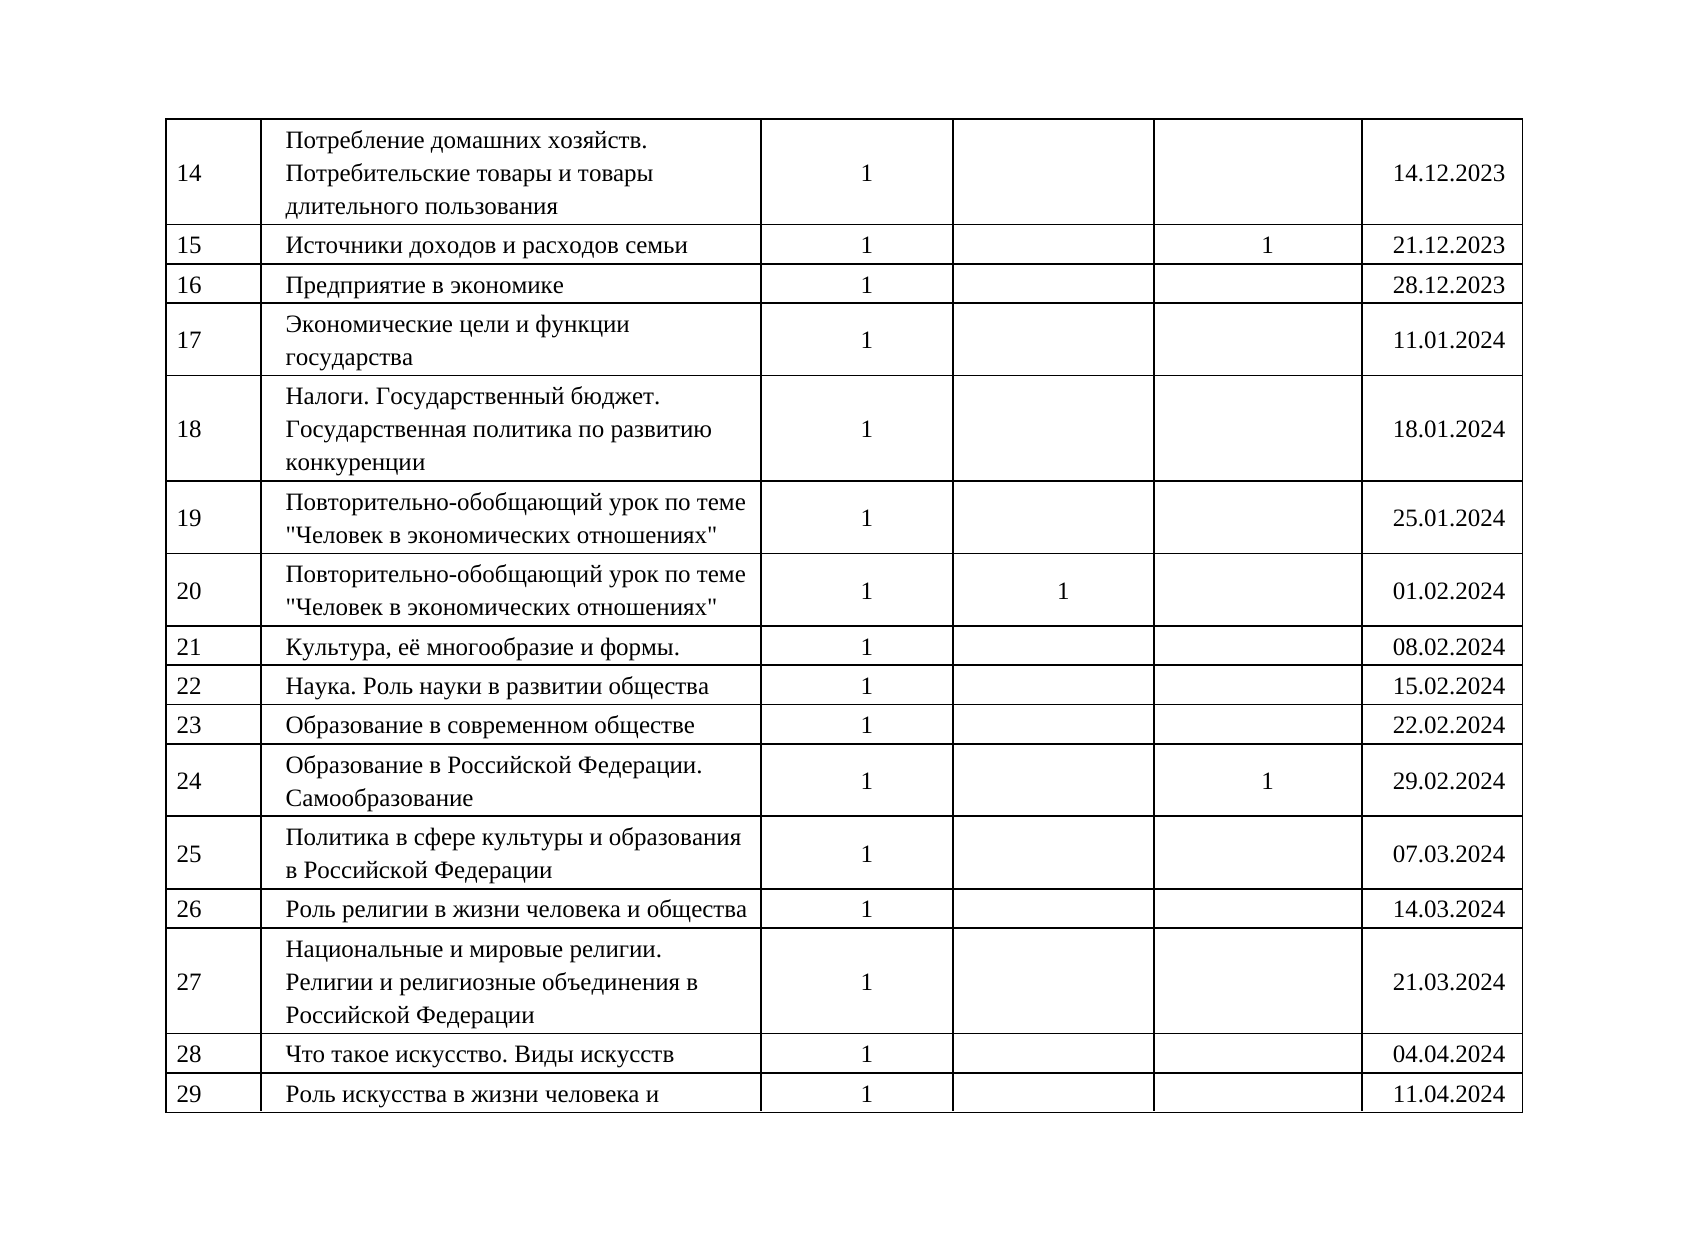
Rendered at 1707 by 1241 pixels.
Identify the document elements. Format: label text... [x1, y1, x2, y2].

table_cell Предприятие в экономике [262, 265, 760, 302]
table_cell [1155, 929, 1361, 1033]
table_cell 27 [167, 929, 260, 1033]
table_cell [954, 817, 1153, 888]
table_cell 1 [762, 666, 952, 704]
table_cell [954, 376, 1153, 480]
table_cell 22 [167, 666, 260, 704]
table_cell Роль религии в жизни человека и общества [262, 890, 760, 927]
table_cell Повторительно-обобщающий урок по теме "Человек в экономических отношениях" [262, 482, 760, 552]
table_cell 1 [762, 745, 952, 815]
table_cell Образование в Российской Федерации. Самообразование [262, 745, 760, 815]
table_cell 1 [762, 627, 952, 664]
table_cell 28.12.2023 [1363, 265, 1522, 302]
table_cell [1155, 376, 1361, 480]
table_cell 21.12.2023 [1363, 225, 1522, 263]
table_cell [1155, 1034, 1361, 1072]
table_cell 21.03.2024 [1363, 929, 1522, 1033]
table_cell [954, 745, 1153, 815]
table_cell 21 [167, 627, 260, 664]
table_cell Экономические цели и функции государства [262, 304, 760, 375]
table_cell Налоги. Государственный бюджет. Государственная политика по развитию конкуренции [262, 376, 760, 480]
table_cell [1155, 482, 1361, 552]
table_cell 1 [762, 265, 952, 302]
table_cell [1155, 304, 1361, 375]
table_cell 11.04.2024 [1363, 1074, 1522, 1111]
table_cell Политика в сфере культуры и образования в Российской Федерации [262, 817, 760, 888]
table_cell [954, 225, 1153, 263]
table_cell 17 [167, 304, 260, 375]
table_cell 14.03.2024 [1363, 890, 1522, 927]
table_cell [954, 265, 1153, 302]
table_cell 1 [762, 929, 952, 1033]
table_cell 28 [167, 1034, 260, 1072]
table_cell 11.01.2024 [1363, 304, 1522, 375]
table_cell [954, 890, 1153, 927]
table_cell [1155, 1074, 1361, 1111]
table_cell 1 [762, 304, 952, 375]
table_cell 04.04.2024 [1363, 1034, 1522, 1072]
table_cell 29 [167, 1074, 260, 1111]
table_cell 1 [762, 705, 952, 743]
table_cell [1155, 666, 1361, 704]
table_cell [1155, 554, 1361, 625]
table_cell 1 [762, 376, 952, 480]
table_cell 07.03.2024 [1363, 817, 1522, 888]
table_cell Наука. Роль науки в развитии общества [262, 666, 760, 704]
table_cell Образование в современном обществе [262, 705, 760, 743]
table_cell [954, 929, 1153, 1033]
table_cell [262, 1074, 760, 1111]
table_cell 26 [167, 890, 260, 927]
table_cell [954, 666, 1153, 704]
table_cell Что такое искусство. Виды искусств [262, 1034, 760, 1072]
table_cell 01.02.2024 [1363, 554, 1522, 625]
table_cell 1 [1155, 745, 1361, 815]
table_cell 25 [167, 817, 260, 888]
table_cell [954, 1034, 1153, 1072]
table_cell [954, 304, 1153, 375]
table_cell Культура, её многообразие и формы. [262, 627, 760, 664]
table_cell Повторительно-обобщающий урок по теме "Человек в экономических отношениях" [262, 554, 760, 625]
table_cell 08.02.2024 [1363, 627, 1522, 664]
table_cell Источники доходов и расходов семьи [262, 225, 760, 263]
table_cell [954, 120, 1153, 223]
table_cell [1155, 817, 1361, 888]
table_cell 1 [762, 554, 952, 625]
table_cell [954, 482, 1153, 552]
table_cell 1 [762, 890, 952, 927]
table_cell 16 [167, 265, 260, 302]
table_cell 24 [167, 745, 260, 815]
table_cell [1155, 120, 1361, 223]
table_cell 22.02.2024 [1363, 705, 1522, 743]
table_cell [1155, 890, 1361, 927]
table_cell Потребление домашних хозяйств. Потребительские товары и товары длительного пользования [262, 120, 760, 223]
table_cell 1 [762, 225, 952, 263]
table_cell [1155, 627, 1361, 664]
table_cell 25.01.2024 [1363, 482, 1522, 552]
table_cell [1155, 705, 1361, 743]
table_cell 1 [762, 1074, 952, 1111]
table_cell 1 [762, 817, 952, 888]
table_cell 18.01.2024 [1363, 376, 1522, 480]
table_cell [954, 1074, 1153, 1111]
table_cell 1 [762, 1034, 952, 1072]
table_cell 1 [1155, 225, 1361, 263]
table_cell 14 [167, 120, 260, 223]
table_cell 19 [167, 482, 260, 552]
table_cell 15 [167, 225, 260, 263]
table_cell 20 [167, 554, 260, 625]
table_cell 15.02.2024 [1363, 666, 1522, 704]
table_cell [954, 705, 1153, 743]
table_cell 23 [167, 705, 260, 743]
table_cell [954, 627, 1153, 664]
table_cell 18 [167, 376, 260, 480]
table_cell [1155, 265, 1361, 302]
table_cell 14.12.2023 [1363, 120, 1522, 223]
table_cell 1 [762, 120, 952, 223]
table_cell 29.02.2024 [1363, 745, 1522, 815]
table_cell 1 [954, 554, 1153, 625]
table_cell 1 [762, 482, 952, 552]
table_cell Национальные и мировые религии. Религии и религиозные объединения в Российской Федерации [262, 929, 760, 1033]
